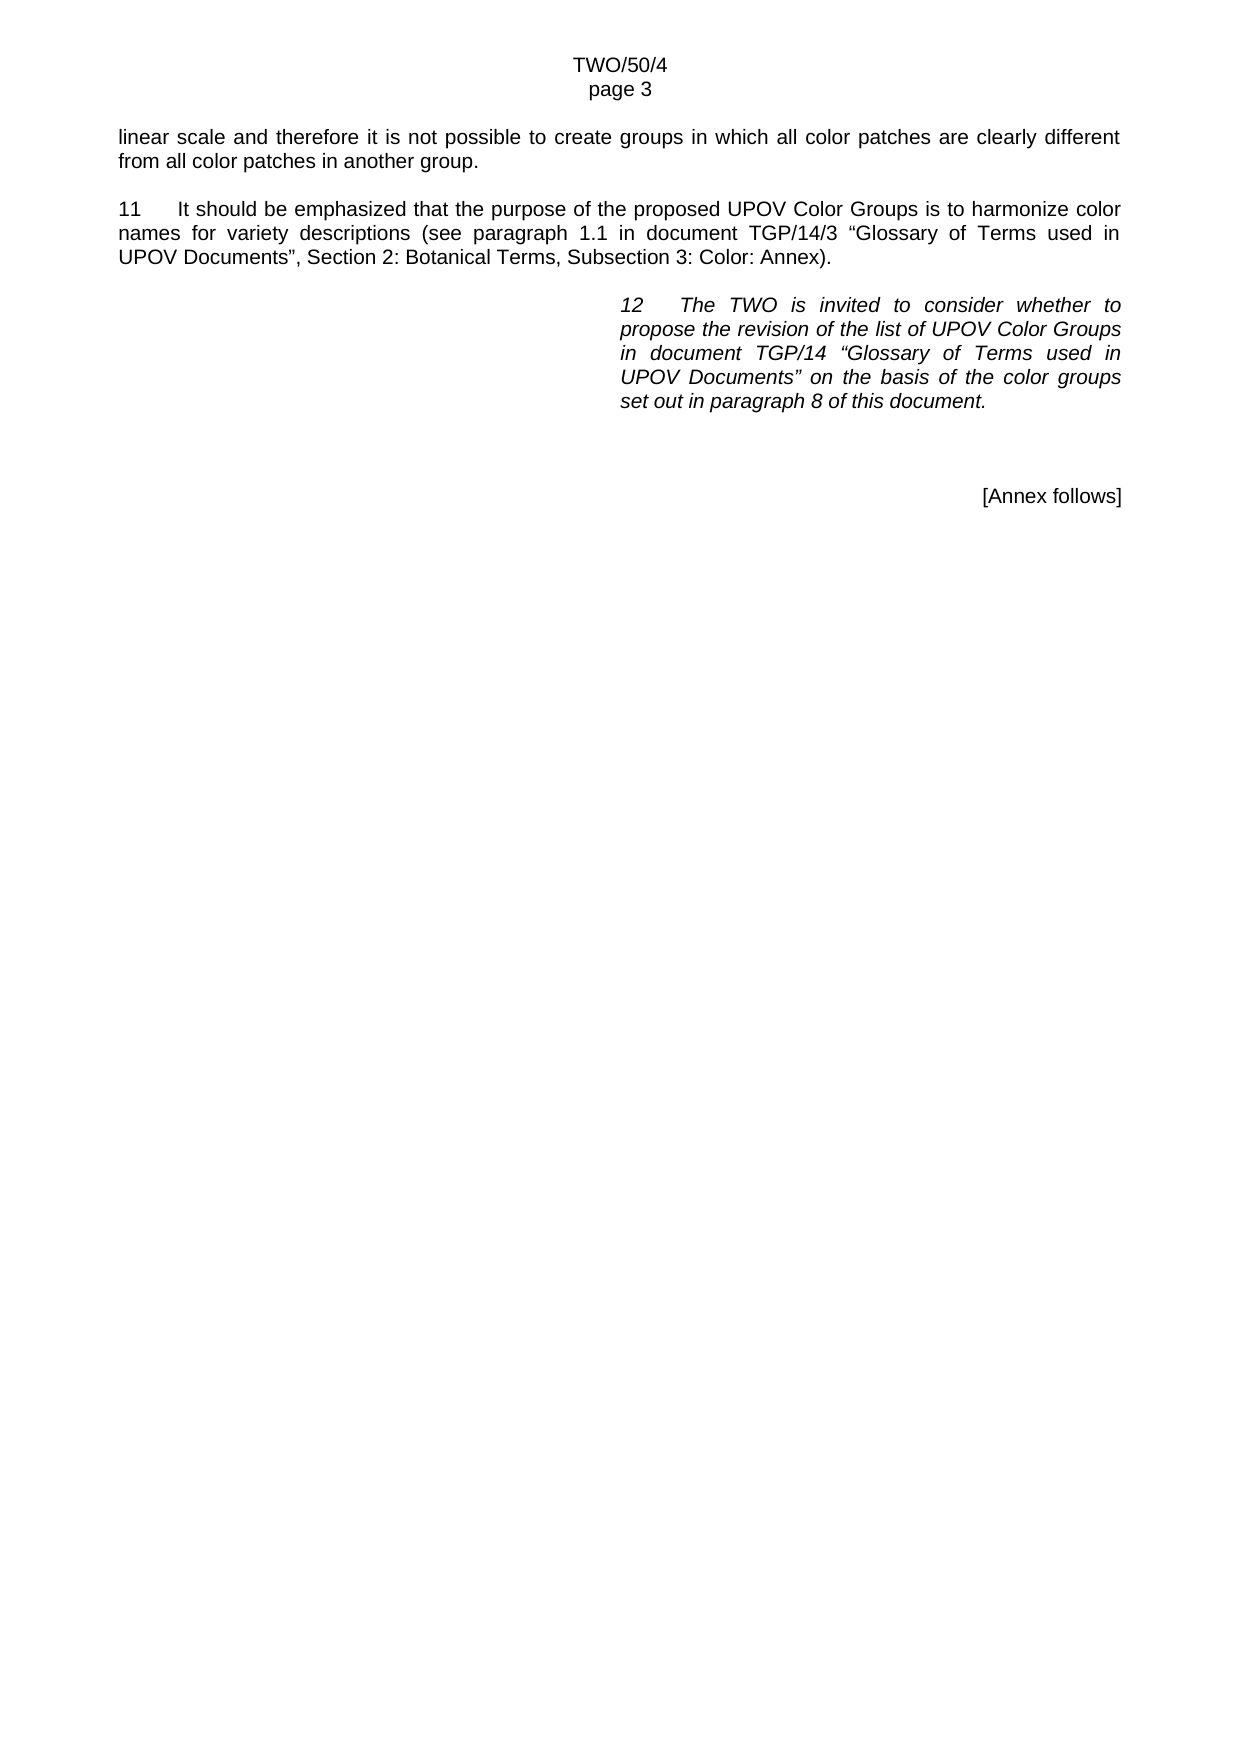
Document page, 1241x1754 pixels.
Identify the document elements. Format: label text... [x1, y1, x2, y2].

text The TWO is invited to consider whether to propose the revision of the list of UPOV Color Groups in document TGP/14 “Glossary of Terms used in UPOV Documents” on the basis of the color groups set out in paragraph 8 of this document. [620, 293, 1122, 412]
text It should be emphasized that the purpose of the proposed UPOV Color Groups is to harmonize color names for variety descriptions (see paragraph 1.1 in document TGP/14/3 “Glossary of Terms used in UPOV Documents”, Section 2: Botanical Terms, Subsection 3: Color: Annex). [118, 197, 1122, 269]
text [Annex follows] [118, 484, 1122, 508]
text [118, 125, 1122, 173]
